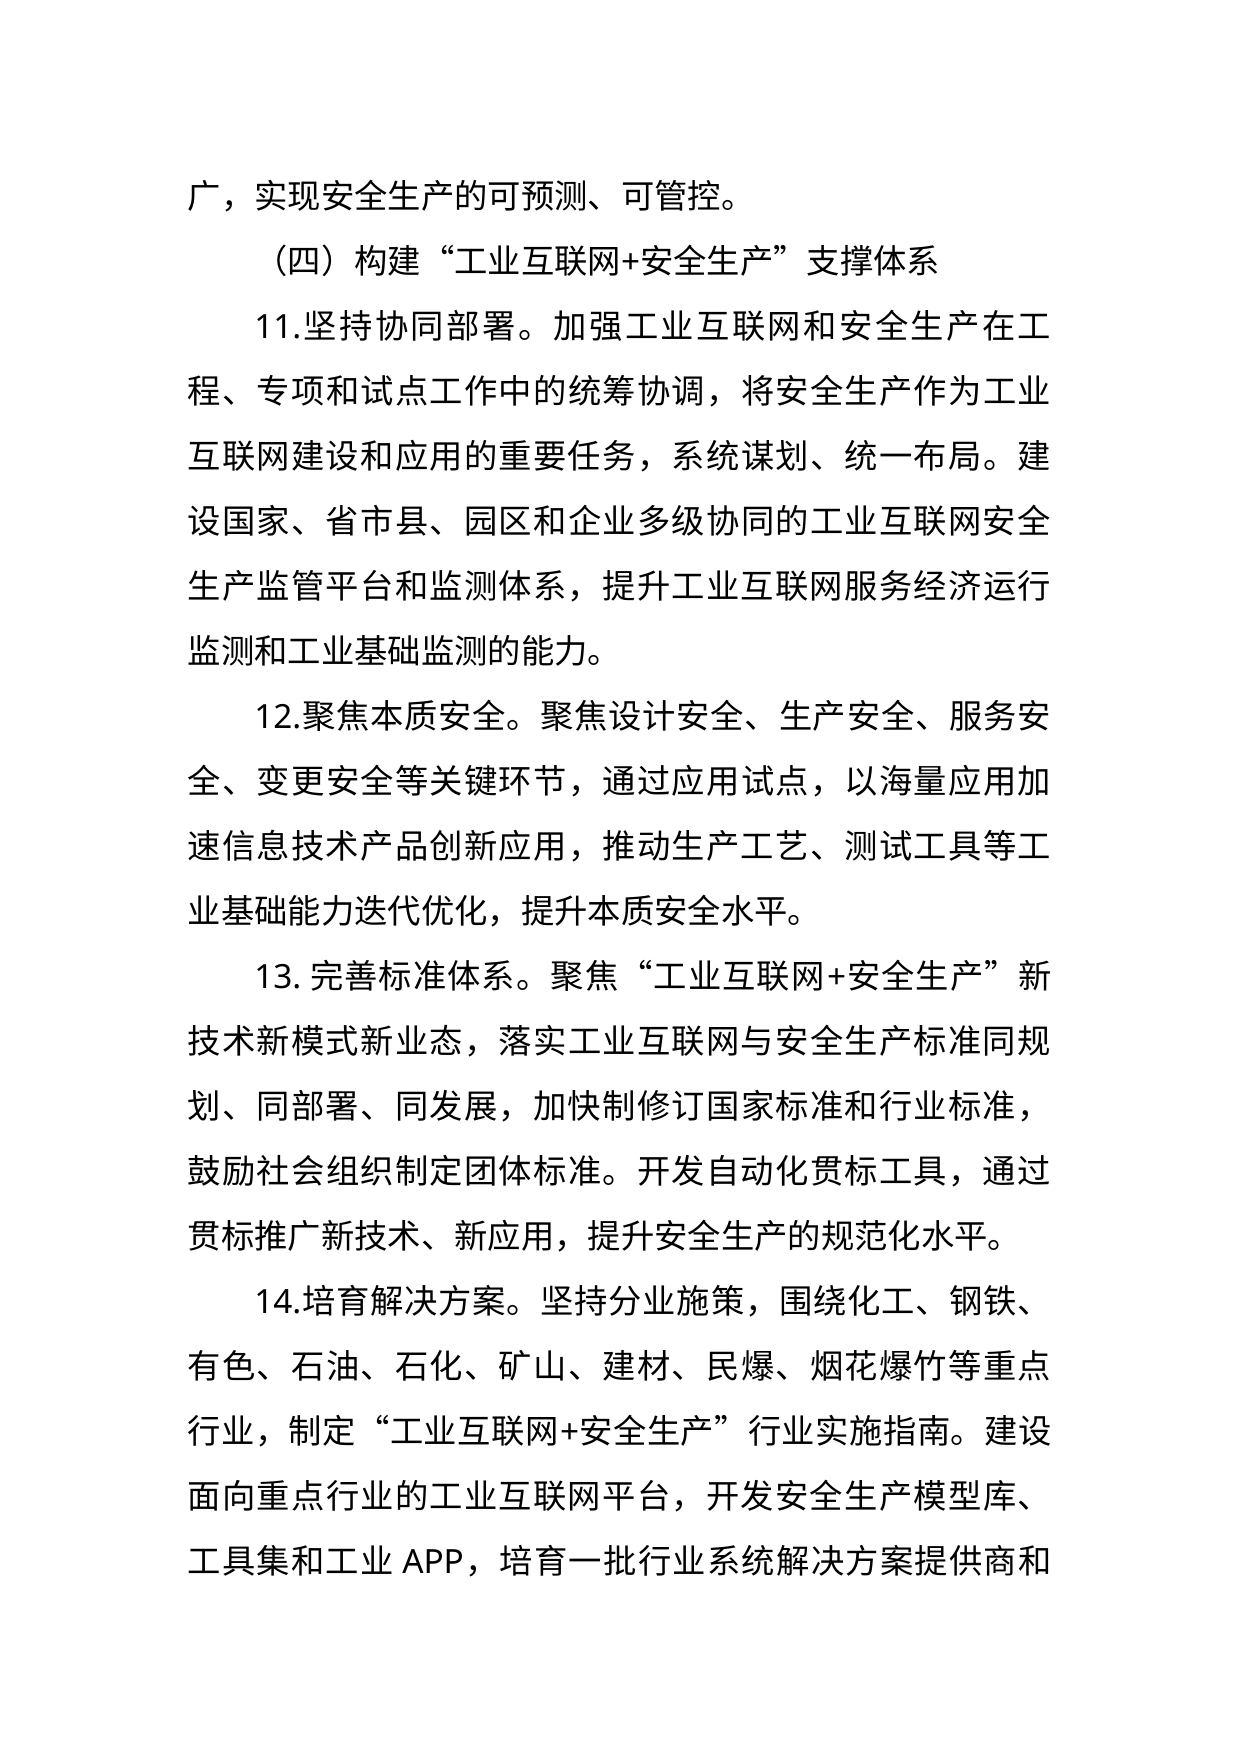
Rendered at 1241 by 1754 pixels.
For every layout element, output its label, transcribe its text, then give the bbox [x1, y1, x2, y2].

text 11.坚持协同部署。加强工业互联网和安全生产在工程、专项和试点工作中的统筹协调，将安全生产作为工业互联网建设和应用的重要任务，系统谋划、统一布局。建设国家、省市县、园区和企业多级协同的工业互联网安全生产监管平台和监测体系，提升工业互联网服务经济运行监测和工业基础监测的能力。 [187, 292, 1053, 682]
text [187, 162, 1053, 227]
text 12.聚焦本质安全。聚焦设计安全、生产安全、服务安全、变更安全等关键环节，通过应用试点，以海量应用加速信息技术产品创新应用，推动生产工艺、测试工具等工业基础能力迭代优化，提升本质安全水平。 [187, 682, 1053, 942]
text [187, 1267, 1053, 1592]
text 13. 完善标准体系。聚焦“工业互联网+安全生产”新技术新模式新业态，落实工业互联网与安全生产标准同规划、同部署、同发展，加快制修订国家标准和行业标准，鼓励社会组织制定团体标准。开发自动化贯标工具，通过贯标推广新技术、新应用，提升安全生产的规范化水平。 [187, 942, 1053, 1267]
text （四）构建“工业互联网+安全生产”支撑体系 [187, 227, 1053, 292]
